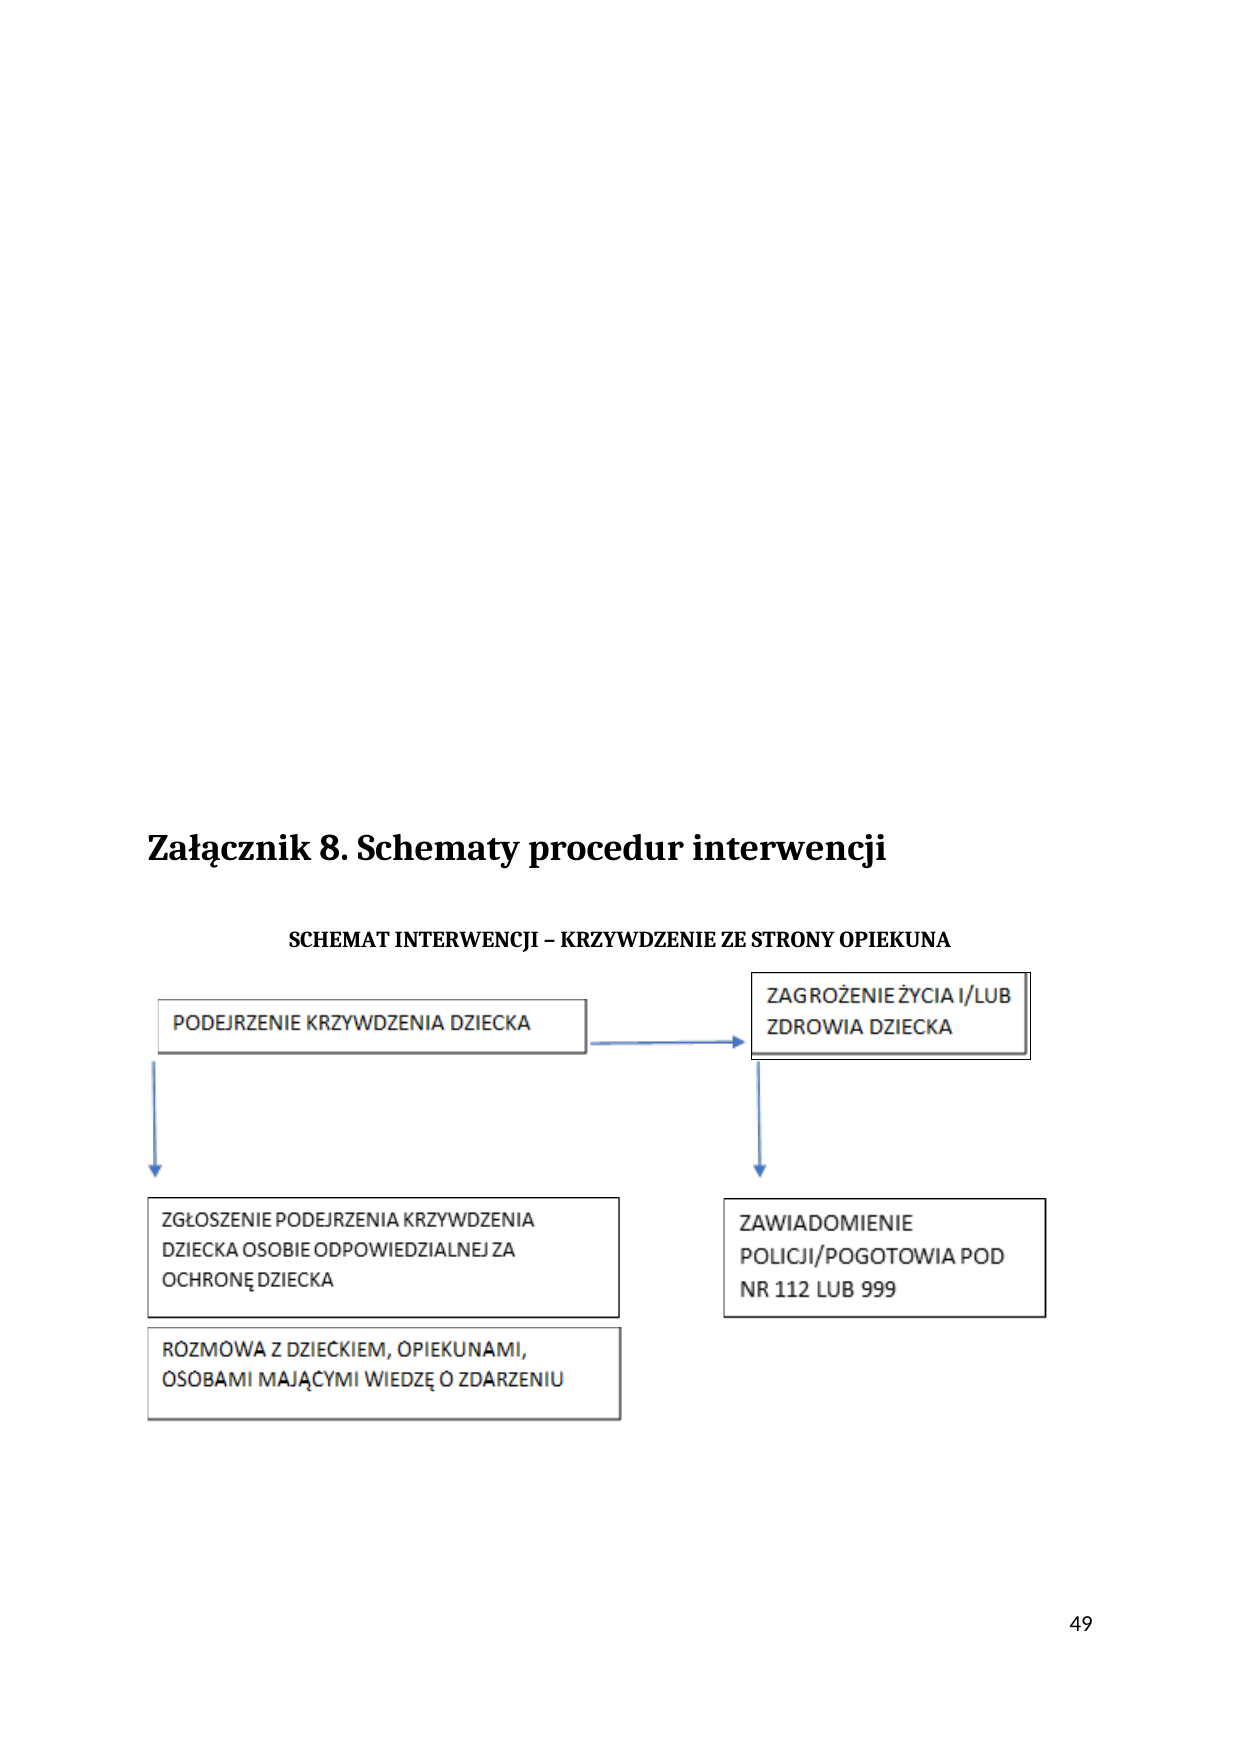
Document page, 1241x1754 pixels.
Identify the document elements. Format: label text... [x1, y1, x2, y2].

picture [723, 1198, 1050, 1320]
picture [147, 1197, 623, 1320]
picture [752, 973, 1030, 1059]
picture [147, 1061, 168, 1190]
picture [147, 1327, 625, 1426]
text SCHEMAT INTERWENCJI – KRZYWDZENIE ZE STRONY OPIEKUNA [148, 927, 1092, 953]
subtitle Załącznik 8. Schematy procedur interwencji [148, 827, 1092, 870]
picture [752, 1061, 773, 1190]
picture [157, 999, 751, 1060]
